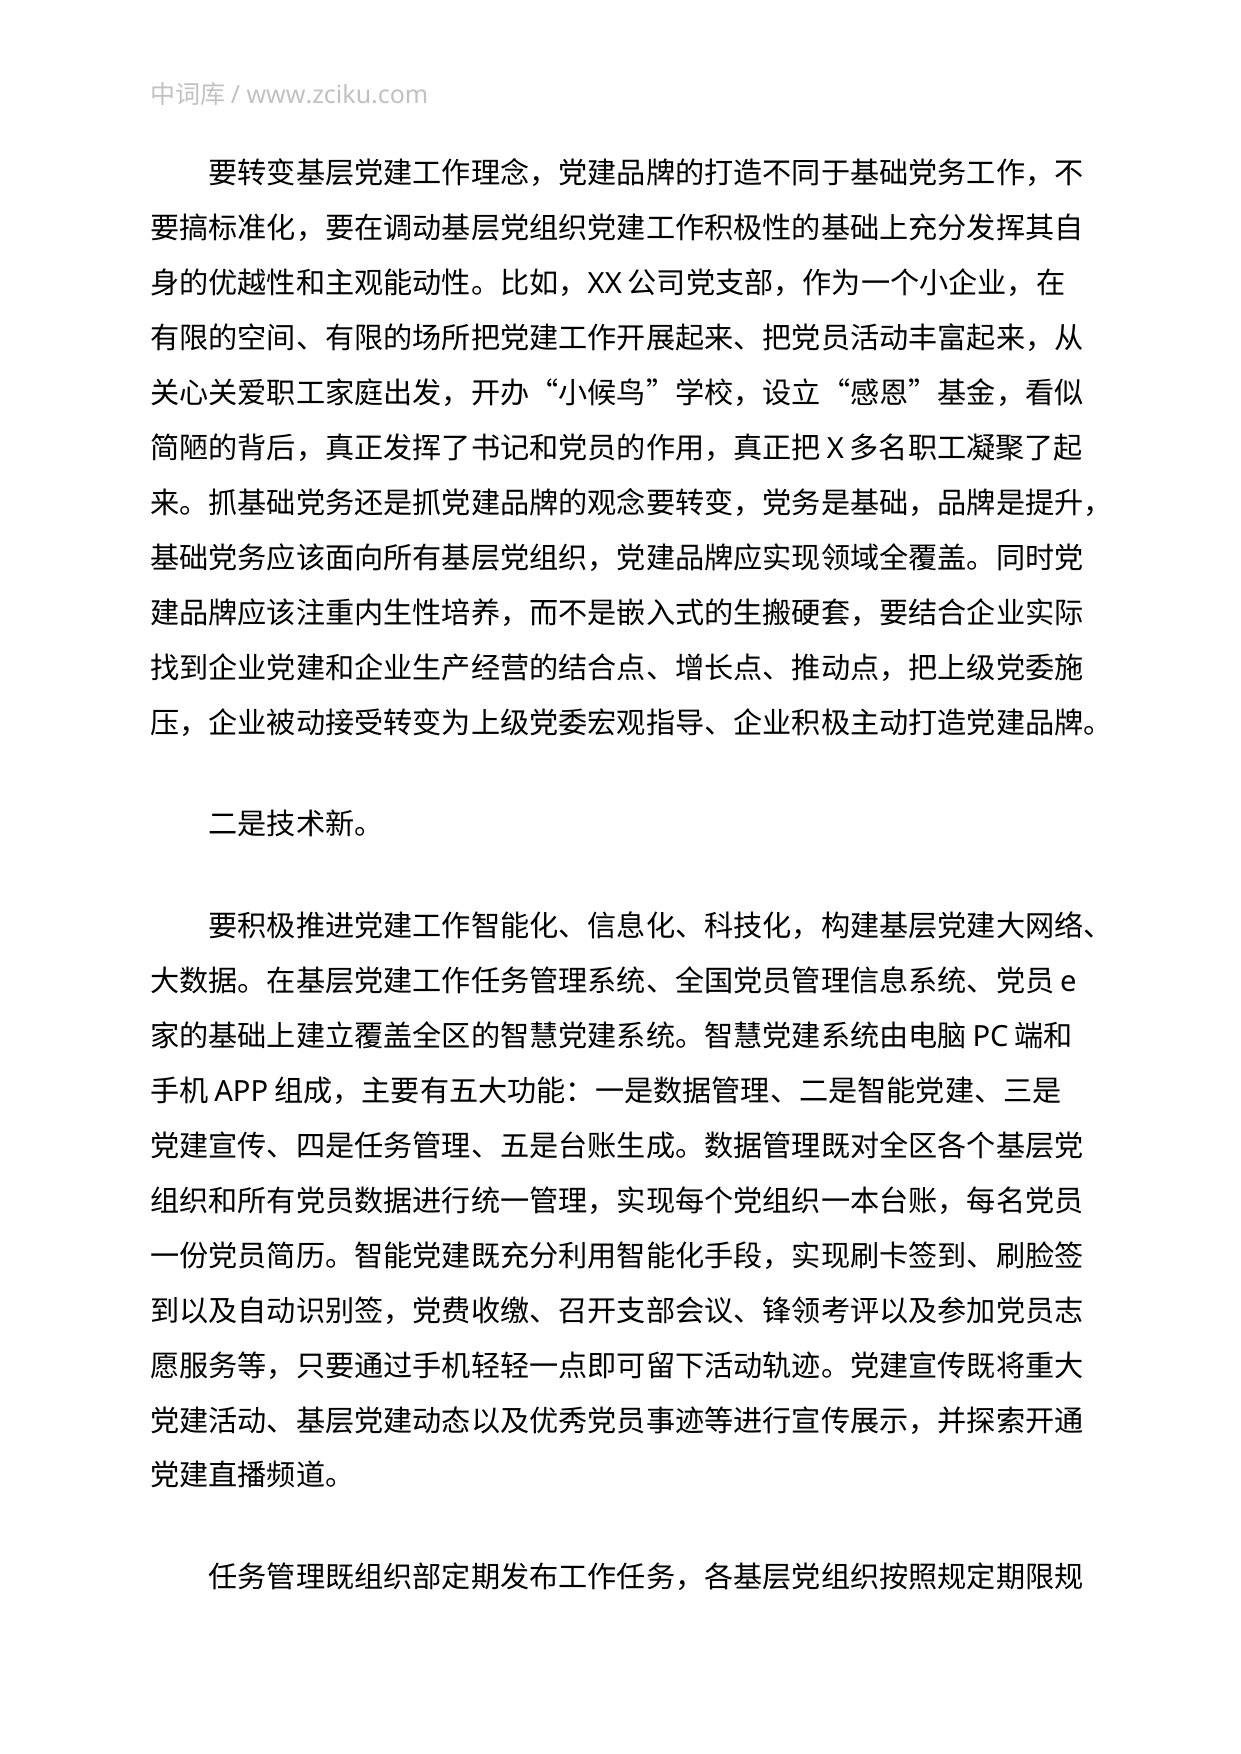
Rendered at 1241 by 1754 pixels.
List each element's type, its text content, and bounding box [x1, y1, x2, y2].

text 要转变基层党建工作理念，党建品牌的打造不同于基础党务工作，不要搞标准化，要在调动基层党组织党建工作积极性的基础上充分发挥其自身的优越性和主观能动性。比如，XX公司党支部，作为一个小企业，在有限的空间、有限的场所把党建工作开展起来、把党员活动丰富起来，从关心关爱职工家庭出发，开办“小候鸟”学校，设立“感恩”基金，看似简陋的背后，真正发挥了书记和党员的作用，真正把X多名职工凝聚了起来。抓基础党务还是抓党建品牌的观念要转变，党务是基础，品牌是提升，基础党务应该面向所有基层党组织，党建品牌应实现领域全覆盖。同时党建品牌应该注重内生性培养，而不是嵌入式的生搬硬套，要结合企业实际找到企业党建和企业生产经营的结合点、增长点、推动点，把上级党委施压，企业被动接受转变为上级党委宏观指导、企业积极主动打造党建品牌。 [150, 150, 1090, 741]
text 二是技术新。 [150, 801, 1090, 843]
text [150, 1554, 1090, 1596]
text 要积极推进党建工作智能化、信息化、科技化，构建基层党建大网络、大数据。在基层党建工作任务管理系统、全国党员管理信息系统、党员e家的基础上建立覆盖全区的智慧党建系统。智慧党建系统由电脑PC端和手机APP组成，主要有五大功能：一是数据管理、二是智能党建、三是党建宣传、四是任务管理、五是台账生成。数据管理既对全区各个基层党组织和所有党员数据进行统一管理，实现每个党组织一本台账，每名党员一份党员简历。智能党建既充分利用智能化手段，实现刷卡签到、刷脸签到以及自动识别签，党费收缴、召开支部会议、锋领考评以及参加党员志愿服务等，只要通过手机轻轻一点即可留下活动轨迹。党建宣传既将重大党建活动、基层党建动态以及优秀党员事迹等进行宣传展示，并探索开通党建直播频道。 [150, 903, 1090, 1494]
